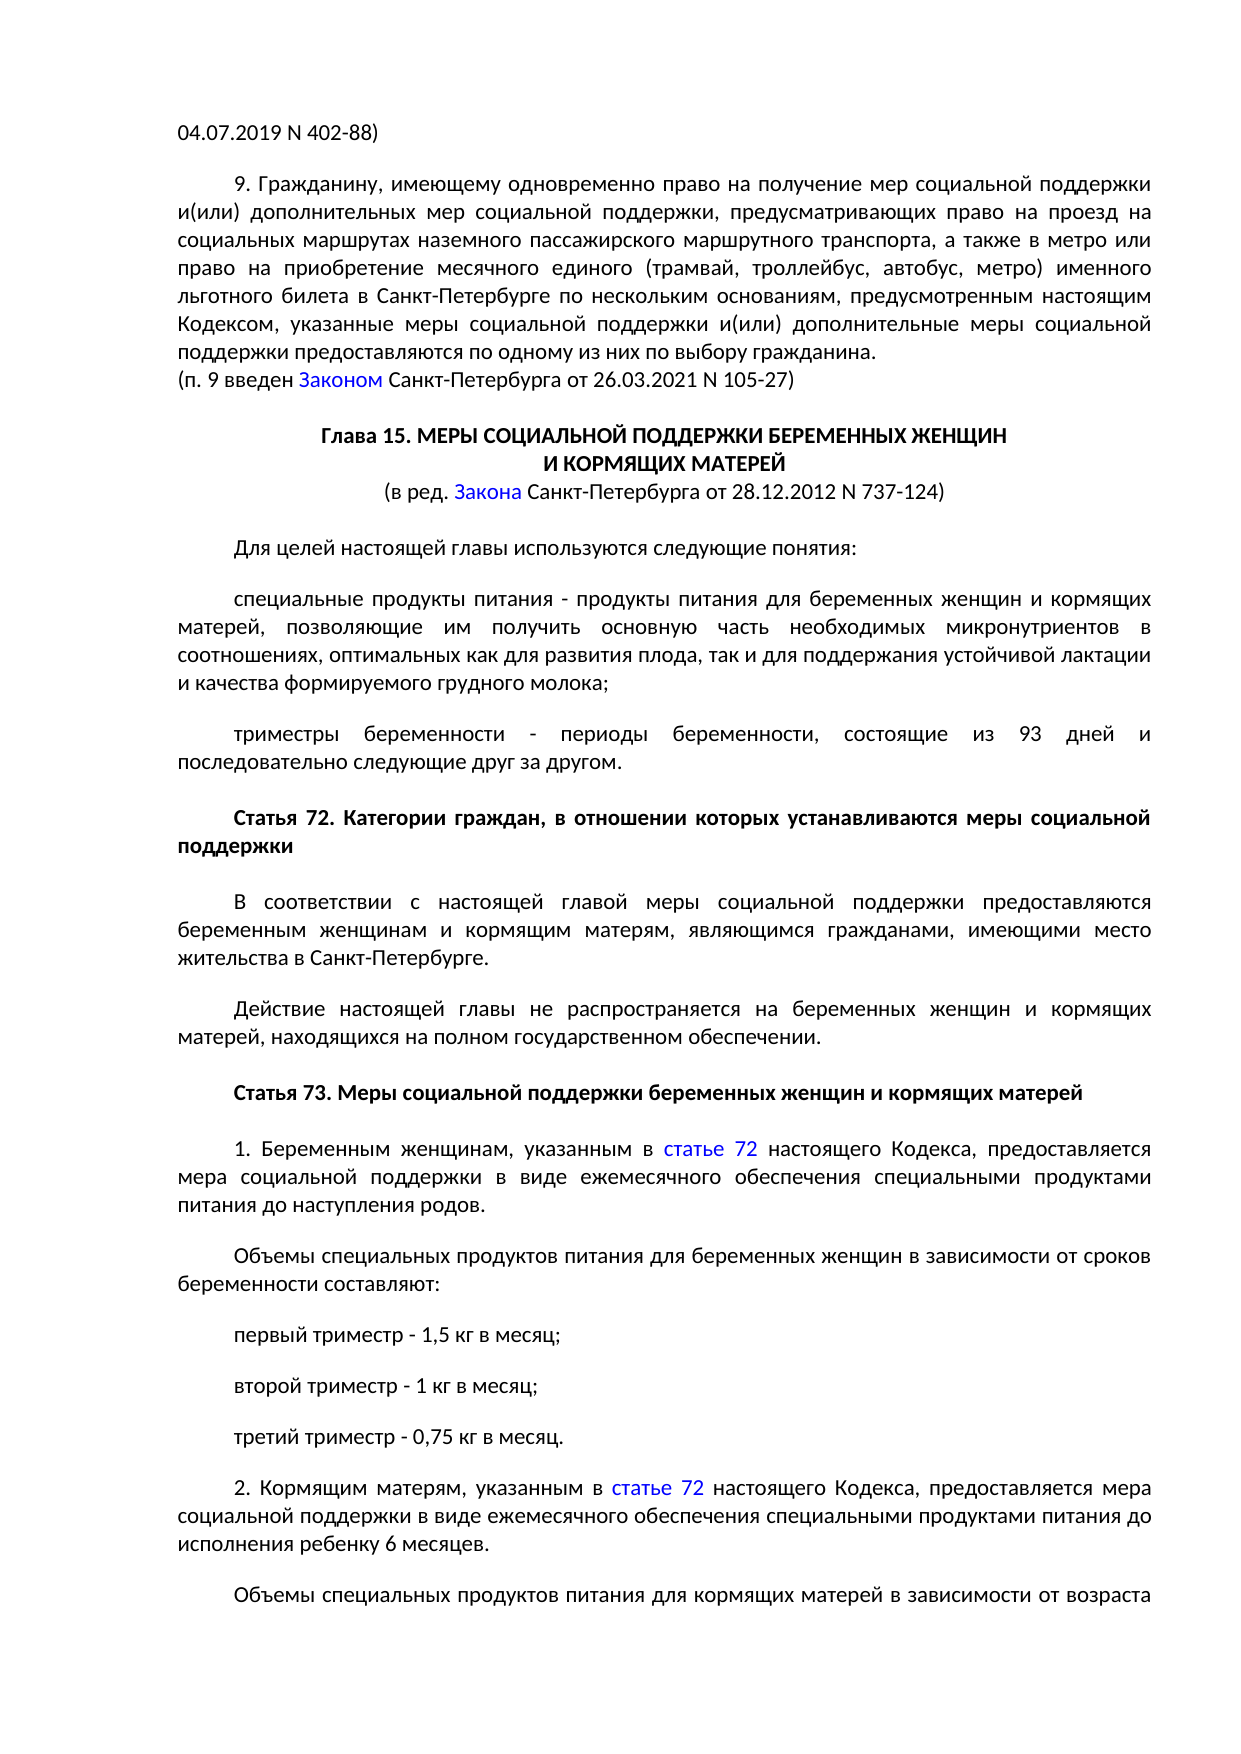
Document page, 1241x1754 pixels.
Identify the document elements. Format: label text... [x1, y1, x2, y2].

text (в ред. Закона Санкт-Петербурга от 28.12.2012 N 737-124) [177, 477, 1152, 505]
text первый триместр - 1,5 кг в месяц; [177, 1320, 1152, 1348]
title Статья 73. Меры социальной поддержки беременных женщин и кормящих матерей [177, 1078, 1152, 1106]
text В соответствии с настоящей главой меры социальной поддержки предоставляются беременным женщинам и кормящим матерям, являющимся гражданами, имеющими место жительства в Санкт-Петербурге. [177, 887, 1152, 971]
text 9. Гражданину, имеющему одновременно право на получение мер социальной поддержки и(или) дополнительных мер социальной поддержки, предусматривающих право на проезд на социальных маршрутах наземного пассажирского маршрутного транспорта, а также в метро или право на приобретение месячного единого (трамвай, троллейбус, автобус, метро) именного льготного билета в Санкт-Петербурге по нескольким основаниям, предусмотренным настоящим Кодексом, указанные меры социальной поддержки и(или) дополнительные меры социальной поддержки предоставляются по одному из них по выбору гражданина. [177, 169, 1152, 365]
text 2. Кормящим матерям, указанным в статье 72 настоящего Кодекса, предоставляется мера социальной поддержки в виде ежемесячного обеспечения специальными продуктами питания до исполнения ребенку 6 месяцев. [177, 1473, 1152, 1557]
text Объемы специальных продуктов питания для беременных женщин в зависимости от сроков беременности составляют: [177, 1241, 1152, 1297]
text Действие настоящей главы не распространяется на беременных женщин и кормящих матерей, находящихся на полном государственном обеспечении. [177, 994, 1152, 1050]
text Для целей настоящей главы используются следующие понятия: [177, 533, 1152, 561]
text третий триместр - 0,75 кг в месяц. [177, 1422, 1152, 1450]
text (п. 9 введен Законом Санкт-Петербурга от 26.03.2021 N 105-27) [177, 365, 1152, 393]
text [177, 1580, 1152, 1608]
title Глава 15. МЕРЫ СОЦИАЛЬНОЙ ПОДДЕРЖКИ БЕРЕМЕННЫХ ЖЕНЩИН [177, 421, 1152, 449]
title И КОРМЯЩИХ МАТЕРЕЙ [177, 449, 1152, 477]
text триместры беременности - периоды беременности, состоящие из 93 дней и последовательно следующие друг за другом. [177, 719, 1152, 775]
text второй триместр - 1 кг в месяц; [177, 1371, 1152, 1399]
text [177, 118, 1152, 146]
text 1. Беременным женщинам, указанным в статье 72 настоящего Кодекса, предоставляется мера социальной поддержки в виде ежемесячного обеспечения специальными продуктами питания до наступления родов. [177, 1134, 1152, 1218]
title Статья 72. Категории граждан, в отношении которых устанавливаются меры социальной поддержки [177, 803, 1152, 859]
text специальные продукты питания - продукты питания для беременных женщин и кормящих матерей, позволяющие им получить основную часть необходимых микронутриентов в соотношениях, оптимальных как для развития плода, так и для поддержания устойчивой лактации и качества формируемого грудного молока; [177, 584, 1152, 696]
